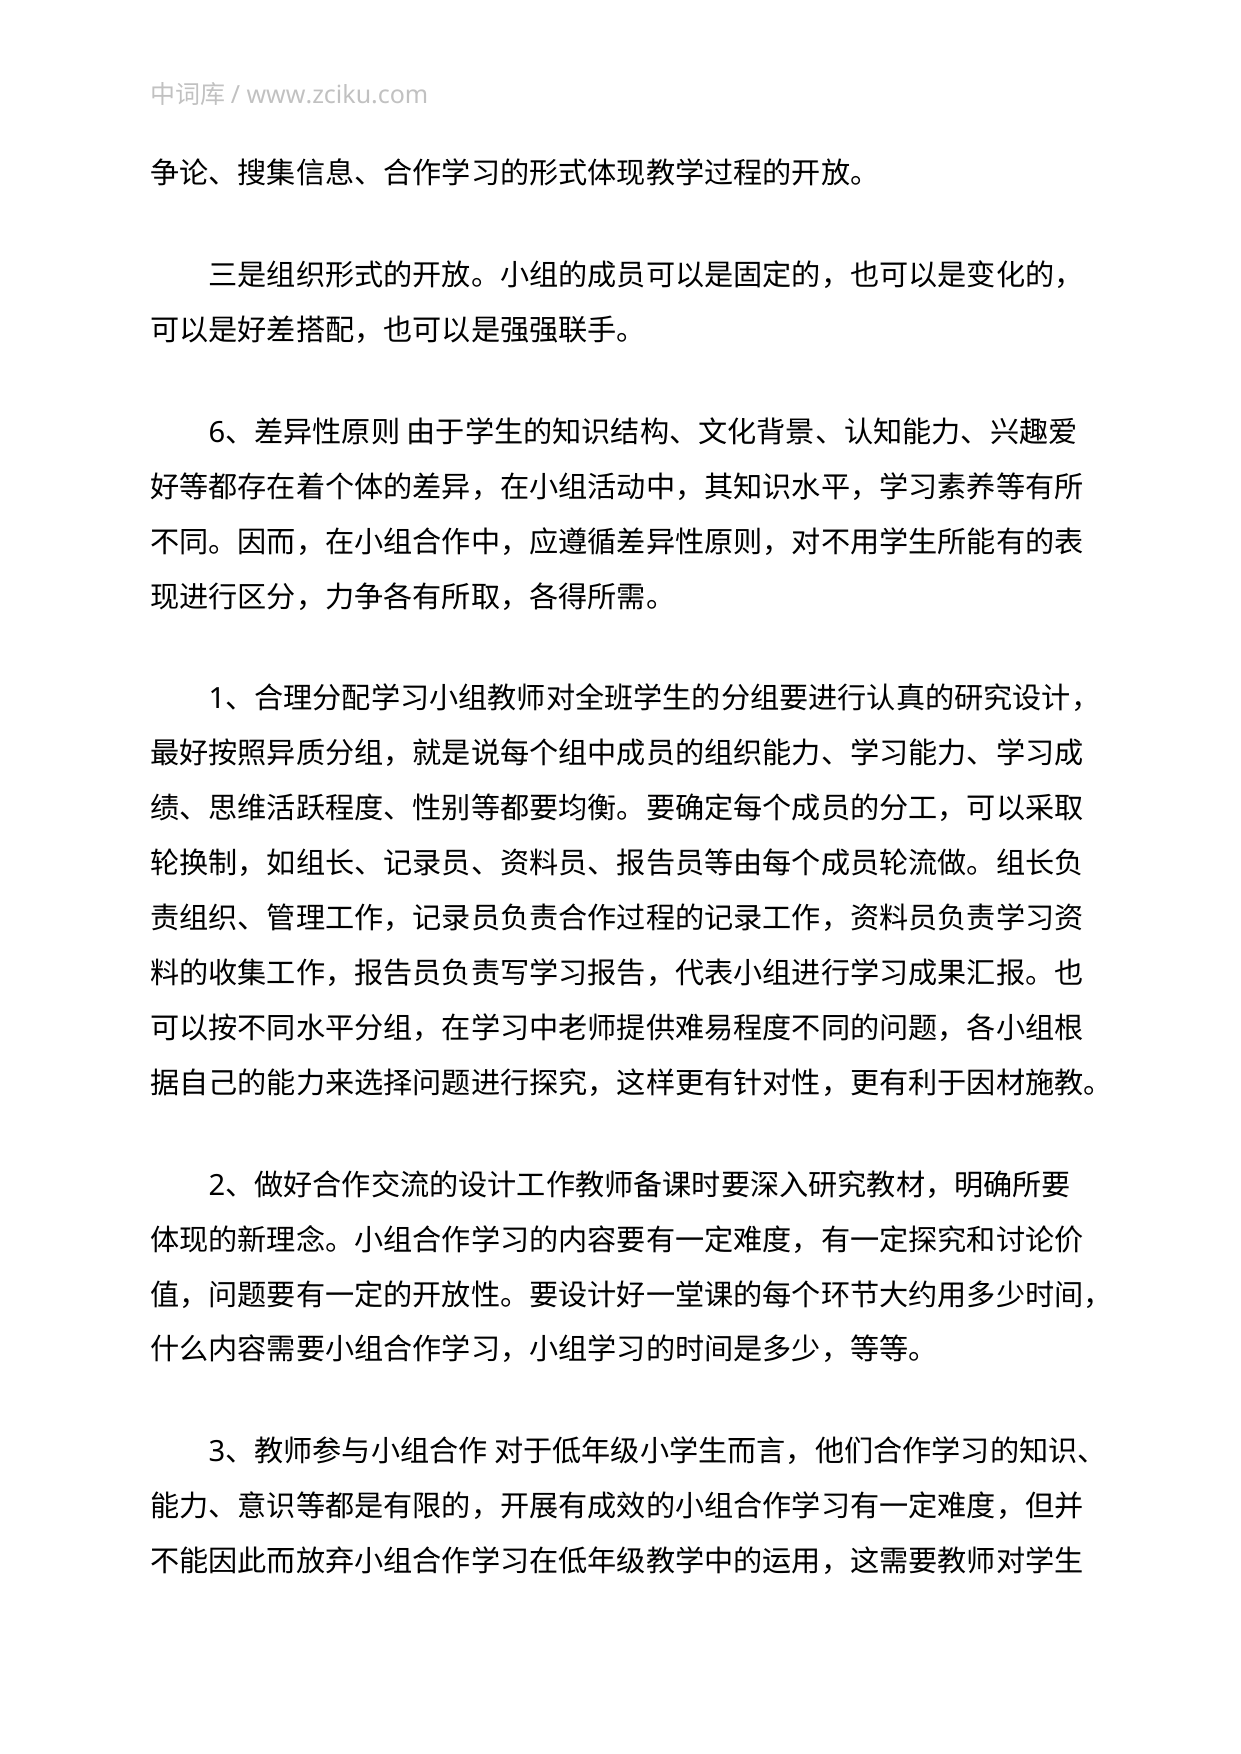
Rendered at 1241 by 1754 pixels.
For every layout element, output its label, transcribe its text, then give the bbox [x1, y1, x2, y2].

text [150, 150, 1090, 192]
text 三是组织形式的开放。小组的成员可以是固定的，也可以是变化的，可以是好差搭配，也可以是强强联手。 [150, 252, 1090, 349]
text 2、做好合作交流的设计工作教师备课时要深入研究教材，明确所要体现的新理念。小组合作学习的内容要有一定难度，有一定探究和讨论价值，问题要有一定的开放性。要设计好一堂课的每个环节大约用多少时间，什么内容需要小组合作学习，小组学习的时间是多少，等等。 [150, 1161, 1090, 1368]
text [150, 1428, 1090, 1580]
text 1、合理分配学习小组教师对全班学生的分组要进行认真的研究设计，最好按照异质分组，就是说每个组中成员的组织能力、学习能力、学习成绩、思维活跃程度、性别等都要均衡。要确定每个成员的分工，可以采取轮换制，如组长、记录员、资料员、报告员等由每个成员轮流做。组长负责组织、管理工作，记录员负责合作过程的记录工作，资料员负责学习资料的收集工作，报告员负责写学习报告，代表小组进行学习成果汇报。也可以按不同水平分组，在学习中老师提供难易程度不同的问题，各小组根据自己的能力来选择问题进行探究，这样更有针对性，更有利于因材施教。 [150, 675, 1090, 1102]
text 6、差异性原则 由于学生的知识结构、文化背景、认知能力、兴趣爱好等都存在着个体的差异，在小组活动中，其知识水平，学习素养等有所不同。因而，在小组合作中，应遵循差异性原则，对不用学生所能有的表现进行区分，力争各有所取，各得所需。 [150, 408, 1090, 616]
